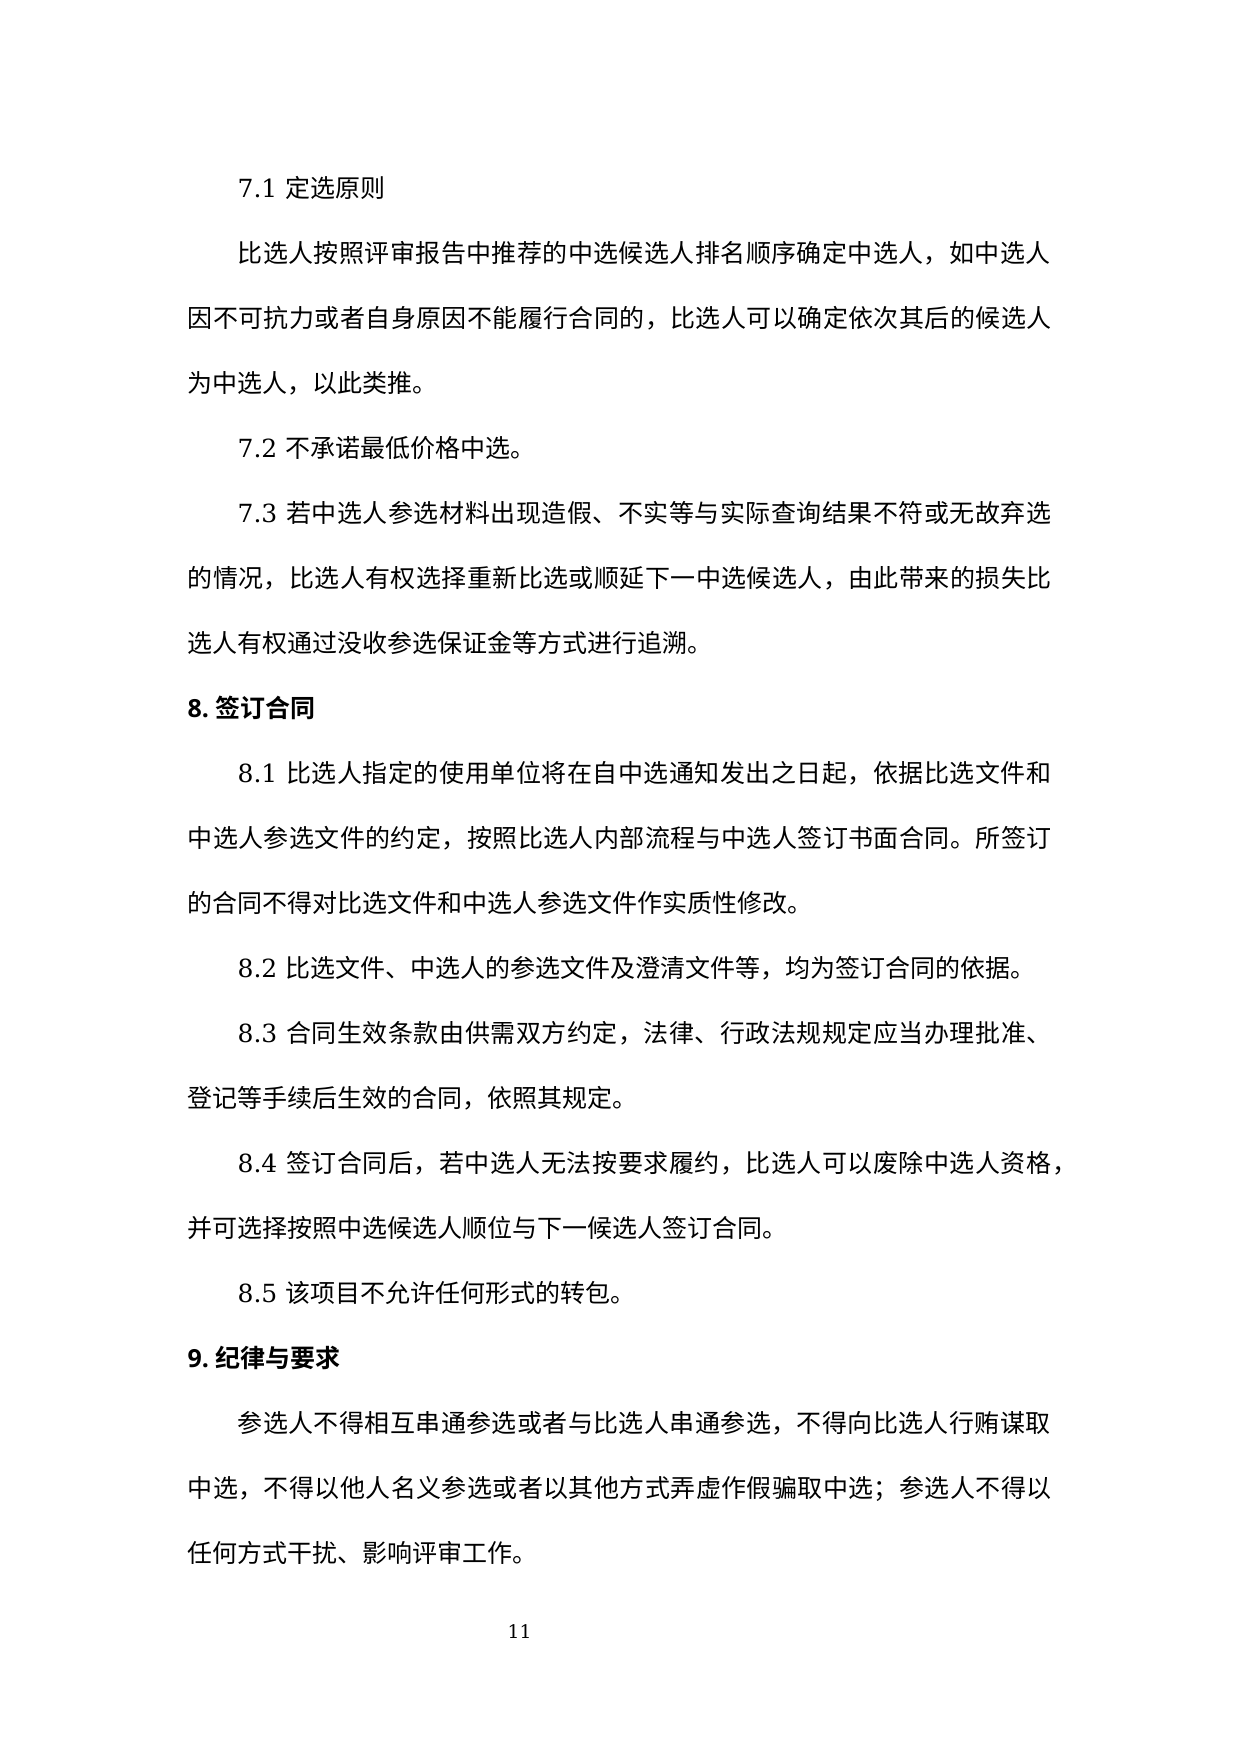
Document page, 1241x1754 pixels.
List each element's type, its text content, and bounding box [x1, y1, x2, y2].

text 参选人不得相互串通参选或者与比选人串通参选，不得向比选人行贿谋取中选，不得以他人名义参选或者以其他方式弄虚作假骗取中选；参选人不得以任何方式干扰、影响评审工作。 [187, 1389, 1053, 1584]
text 7.1 定选原则 [187, 154, 1053, 219]
text 7.3 若中选人参选材料出现造假、不实等与实际查询结果不符或无故弃选的情况，比选人有权选择重新比选或顺延下一中选候选人，由此带来的损失比选人有权通过没收参选保证金等方式进行追溯。 [187, 479, 1053, 674]
text 8.2 比选文件、中选人的参选文件及澄清文件等，均为签订合同的依据。 [187, 934, 1053, 999]
text 8.4 签订合同后，若中选人无法按要求履约，比选人可以废除中选人资格，并可选择按照中选候选人顺位与下一候选人签订合同。 [187, 1129, 1053, 1259]
text 比选人按照评审报告中推荐的中选候选人排名顺序确定中选人，如中选人因不可抗力或者自身原因不能履行合同的，比选人可以确定依次其后的候选人为中选人，以此类推。 [187, 219, 1053, 414]
text 8.1 比选人指定的使用单位将在自中选通知发出之日起，依据比选文件和中选人参选文件的约定，按照比选人内部流程与中选人签订书面合同。所签订的合同不得对比选文件和中选人参选文件作实质性修改。 [187, 739, 1053, 934]
text 8.5 该项目不允许任何形式的转包。 [187, 1259, 1053, 1324]
text 8.3 合同生效条款由供需双方约定，法律、行政法规规定应当办理批准、登记等手续后生效的合同，依照其规定。 [187, 999, 1053, 1129]
subtitle 9. 纪律与要求 [187, 1324, 1053, 1389]
subtitle 8. 签订合同 [187, 674, 1053, 739]
text 7.2 不承诺最低价格中选。 [187, 414, 1053, 479]
